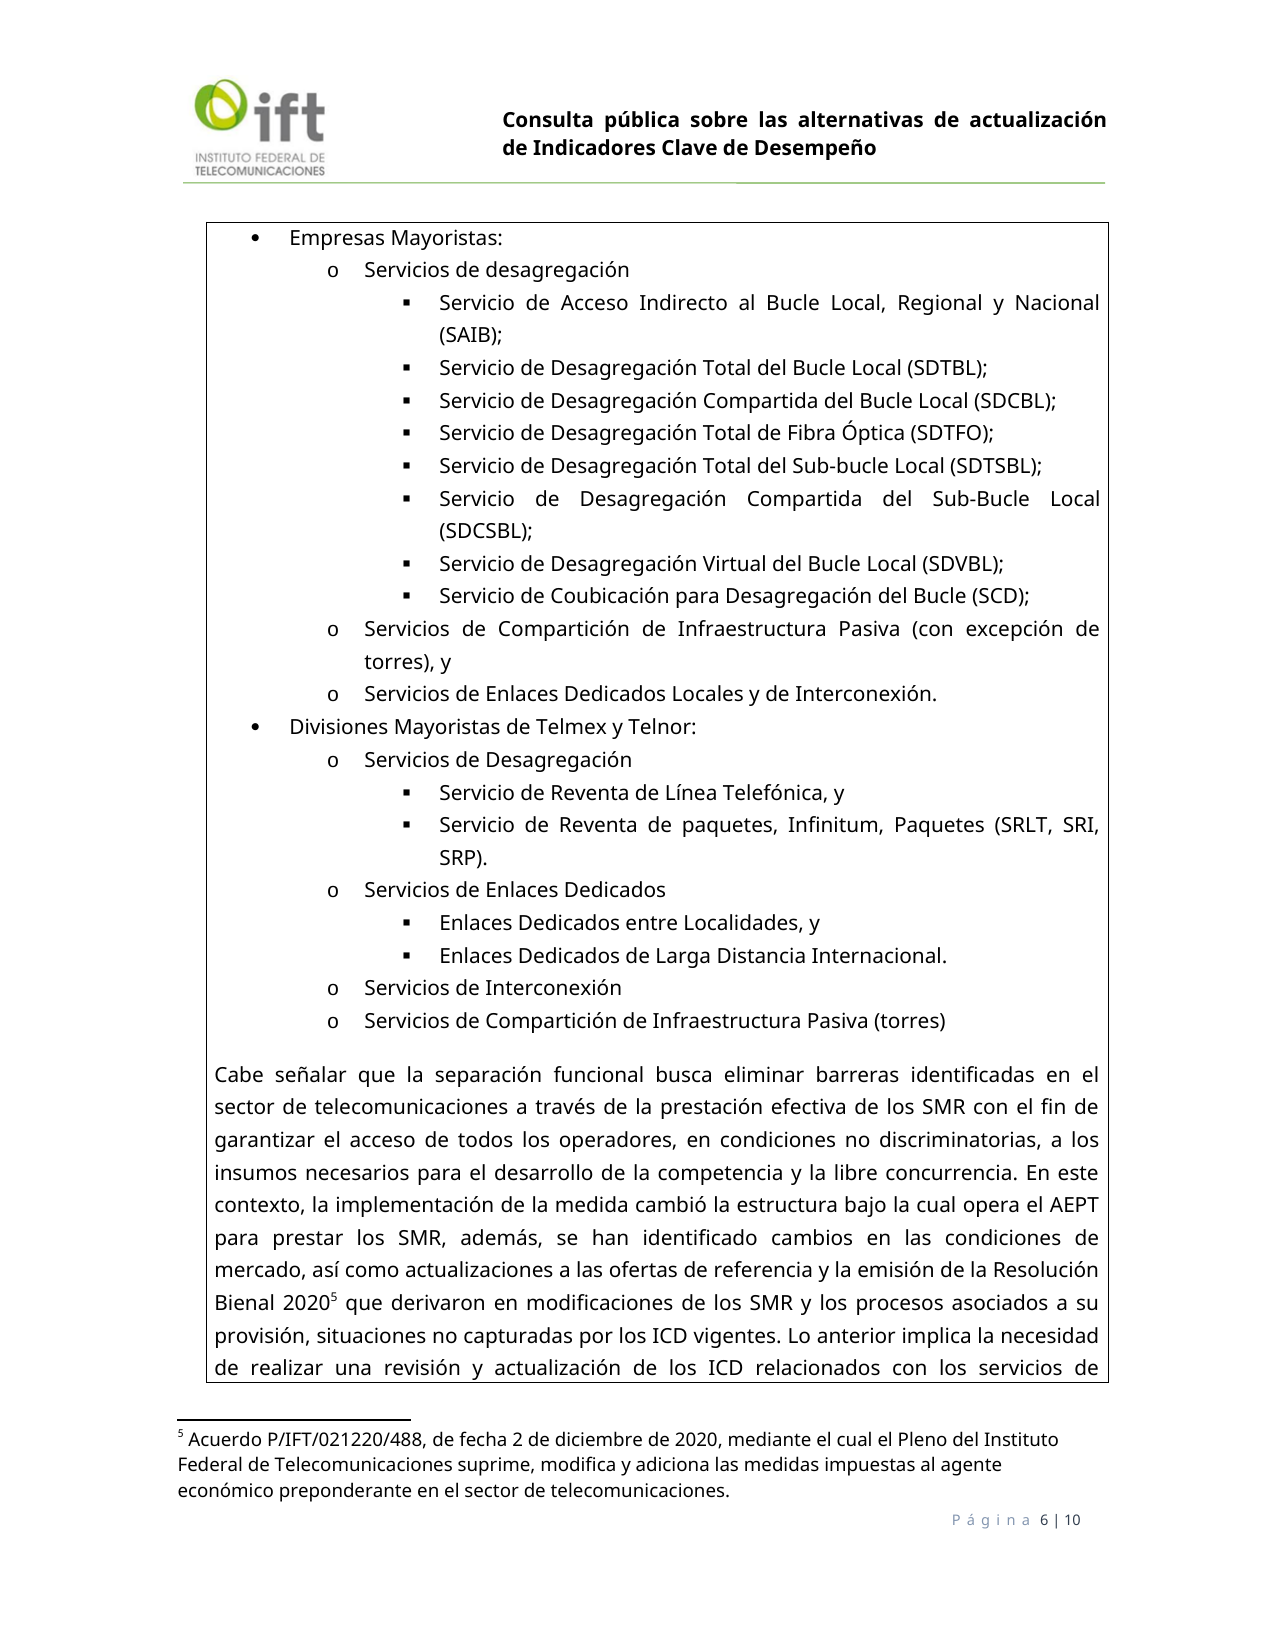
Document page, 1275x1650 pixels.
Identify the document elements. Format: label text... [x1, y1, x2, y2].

picture [177, 75, 348, 193]
